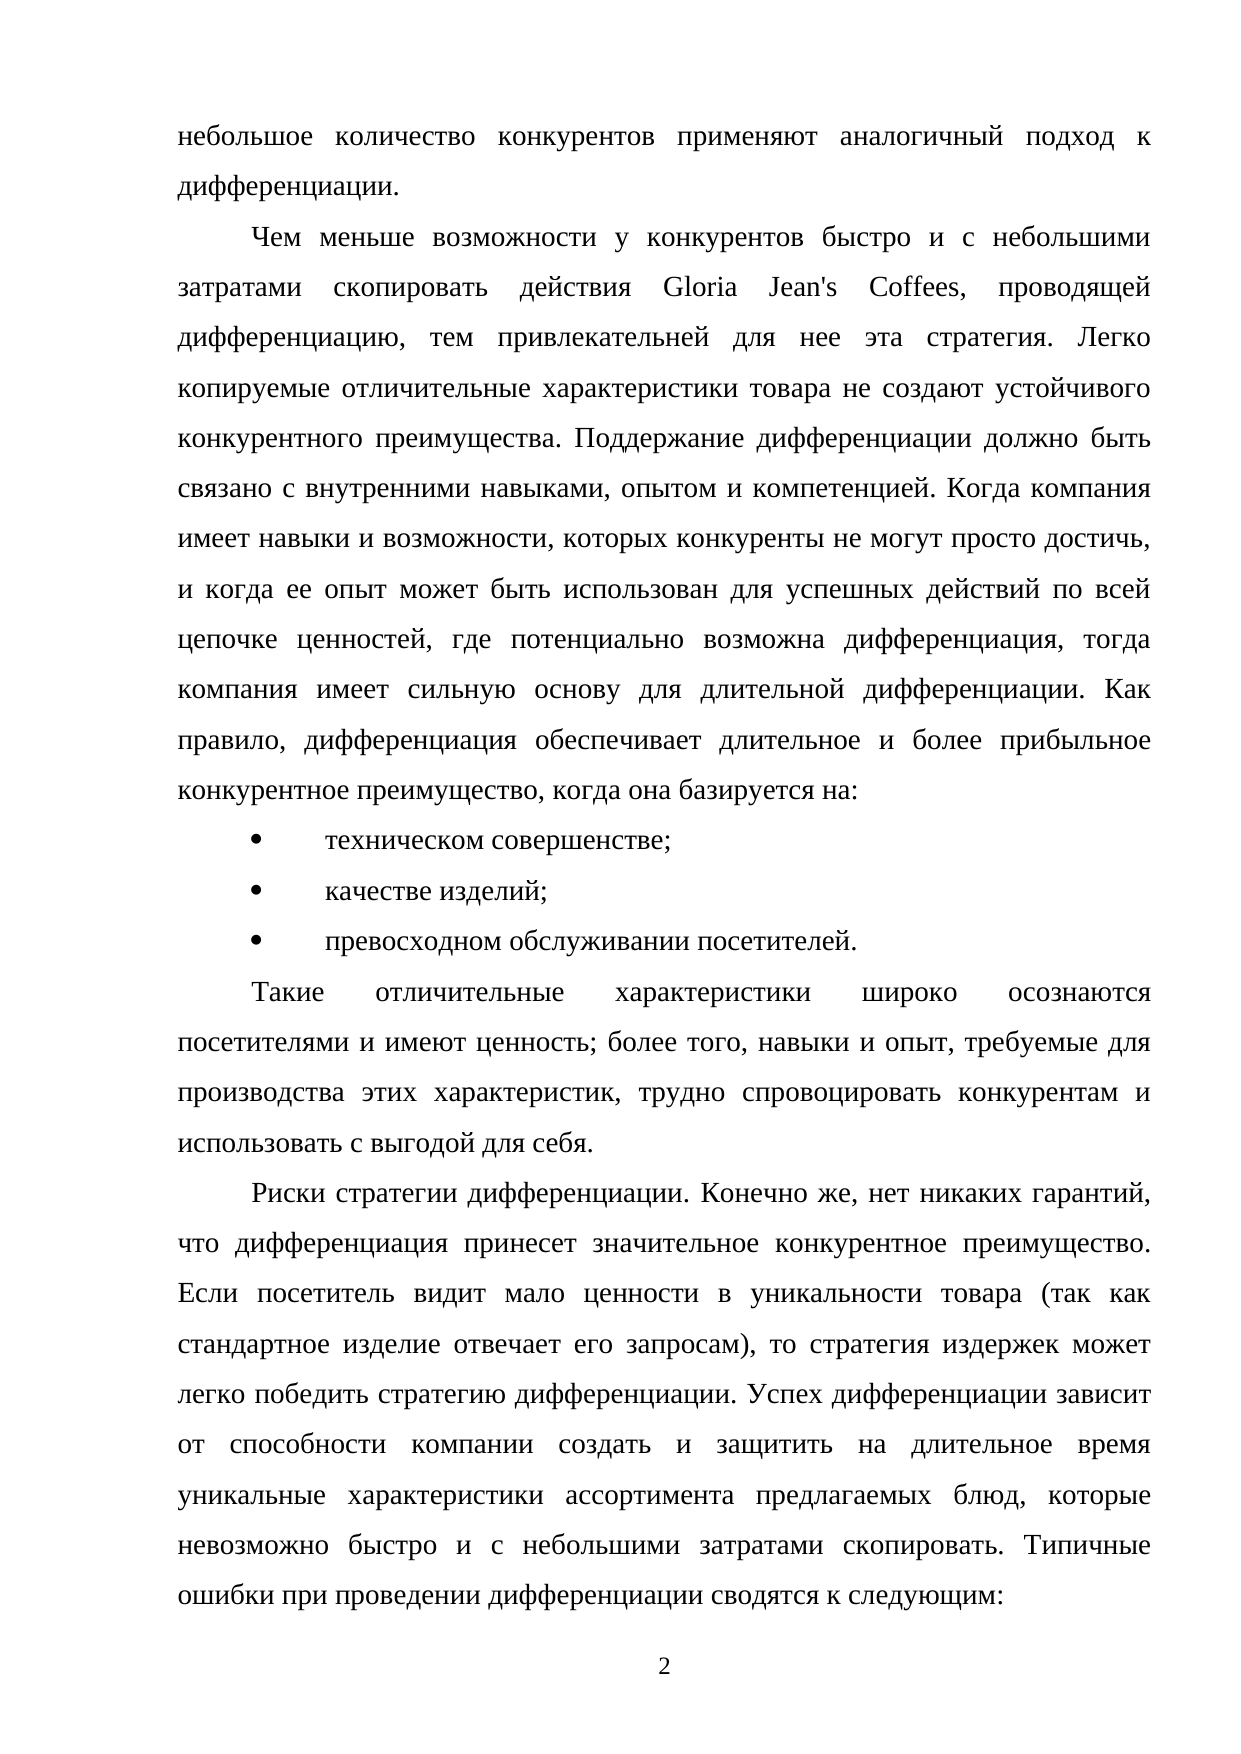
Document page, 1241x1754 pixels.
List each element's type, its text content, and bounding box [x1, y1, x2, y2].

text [177, 118, 1152, 202]
list качестве изделий; [177, 873, 1152, 907]
text Такие отличительные характеристики широко осознаются посетителями и имеют ценность; более того, навыки и опыт, требуемые для производства этих характеристик, трудно спровоцировать конкурентам и использовать с выгодой для себя. [177, 974, 1152, 1158]
text Чем меньше возможности у конкурентов быстро и с небольшими затратами скопировать действия Gloria Jean's Coffees, проводящей дифференциацию, тем привлекательней для нее эта стратегия. Легко копируемые отличительные характеристики товара не создают устойчивого конкурентного преимущества. Поддержание дифференциации должно быть связано с внутренними навыками, опытом и компетенцией. Когда компания имеет навыки и возможности, которых конкуренты не могут просто достичь, и когда ее опыт может быть использован для успешных действий по всей цепочке ценностей, где потенциально возможна дифференциация, тогда компания имеет сильную основу для длительной дифференциации. Как правило, дифференциация обеспечивает длительное и более прибыльное конкурентное преимущество, когда она базируется на: [177, 219, 1152, 806]
text Риски стратегии дифференциации. Конечно же, нет никаких гарантий, что дифференциация принесет значительное конкурентное преимущество. Если посетитель видит мало ценности в уникальности товара (так как стандартное изделие отвечает его запросам), то стратегия издержек может легко победить стратегию дифференциации. Успех дифференциации зависит от способности компании создать и защитить на длительное время уникальные характеристики ассортимента предлагаемых блюд, которые невозможно быстро и с небольшими затратами скопировать. Типичные ошибки при проведении дифференциации сводятся к следующим: [177, 1175, 1152, 1611]
list превосходном обслуживании посетителей. [177, 923, 1152, 957]
list техническом совершенстве; [177, 822, 1152, 856]
